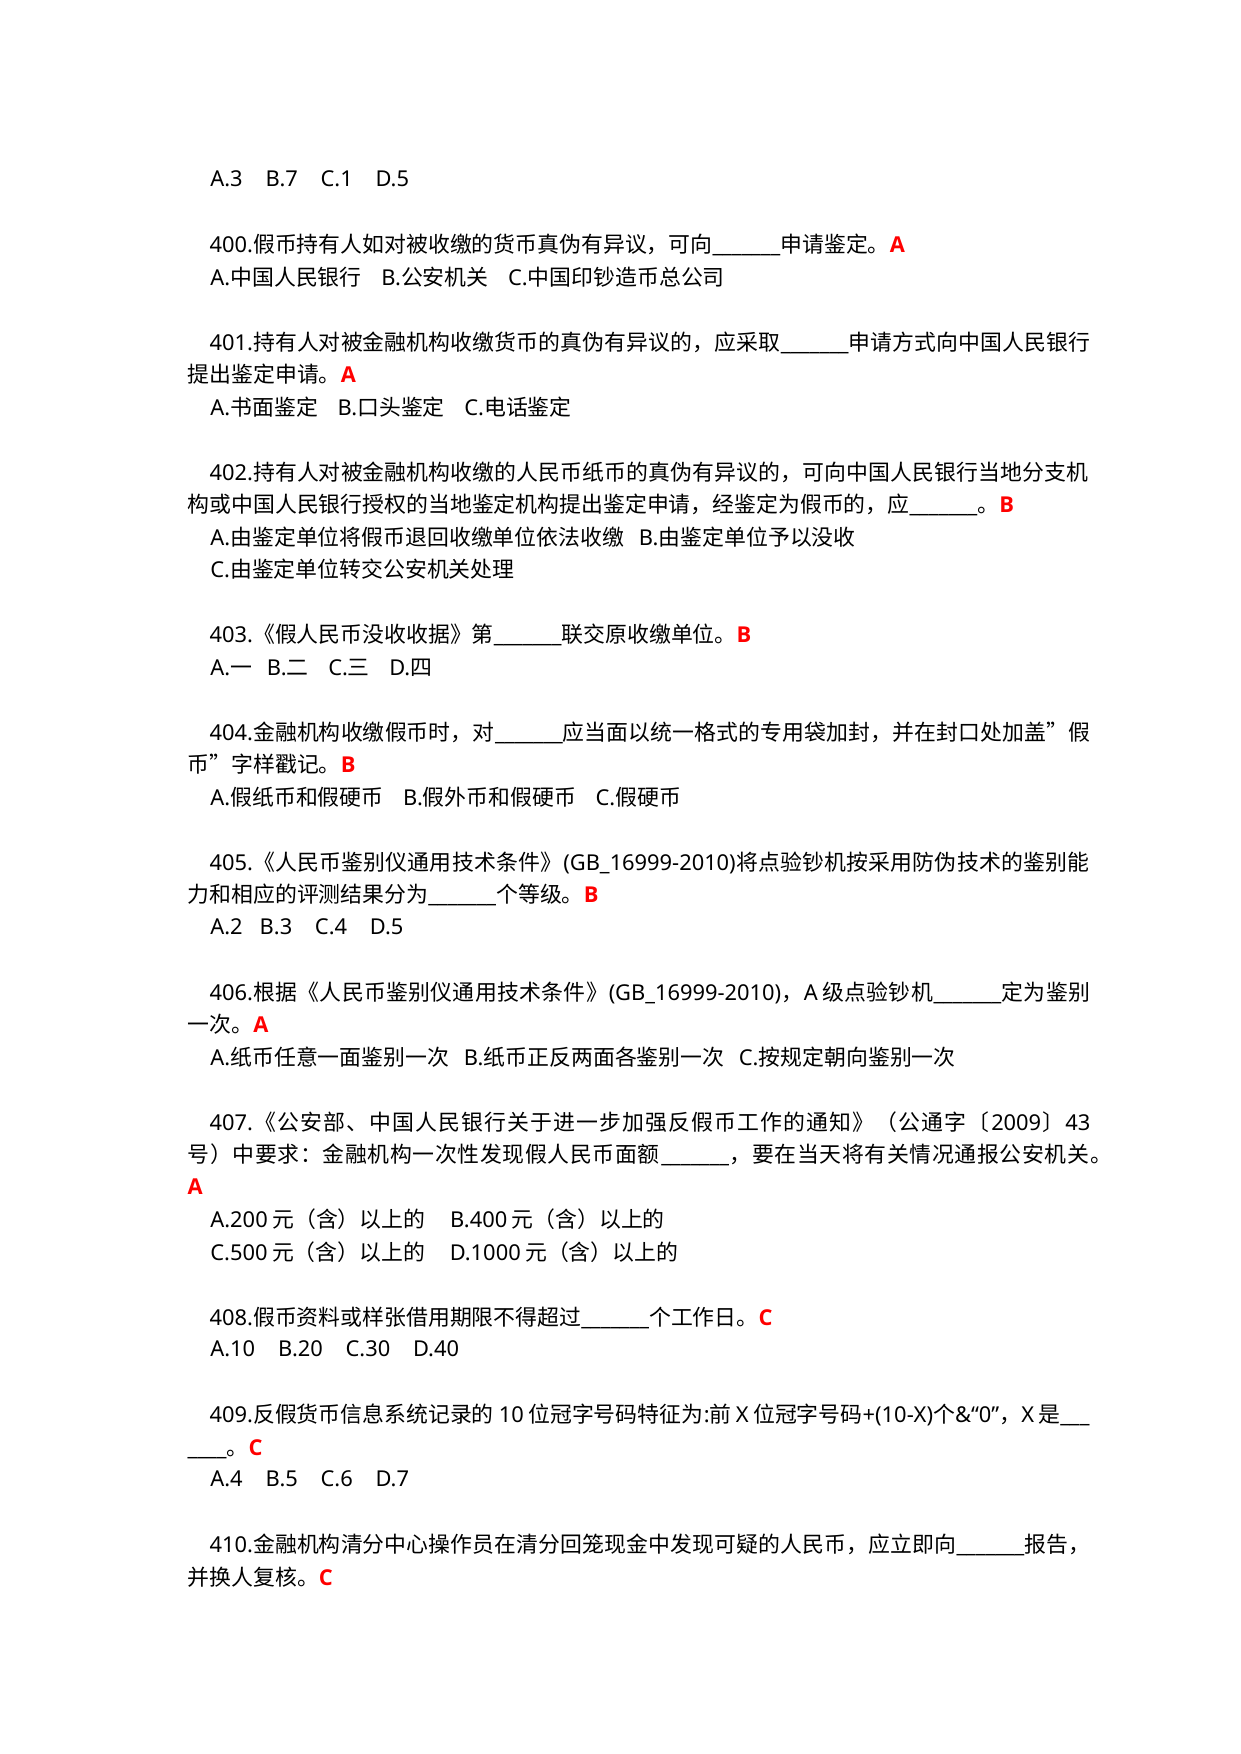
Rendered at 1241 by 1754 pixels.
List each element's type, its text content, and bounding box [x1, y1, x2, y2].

text A.一 B.二 C.三 D.四 [187, 649, 1090, 682]
text A.假纸币和假硬币 B.假外币和假硬币 C.假硬币 [187, 779, 1090, 812]
text 401.持有人对被金融机构收缴货币的真伪有异议的，应采取_______申请方式向中国人民银行提出鉴定申请。A [187, 324, 1090, 389]
text A.200元（含）以上的 B.400元（含）以上的 [187, 1202, 1090, 1234]
text C.500元（含）以上的 D.1000元（含）以上的 [187, 1234, 1090, 1267]
text 405.《人民币鉴别仪通用技术条件》(GB_16999-2010)将点验钞机按采用防伪技术的鉴别能力和相应的评测结果分为_______个等级。B [187, 844, 1090, 909]
text 403.《假人民币没收收据》第_______联交原收缴单位。B [187, 617, 1090, 649]
text C.由鉴定单位转交公安机关处理 [187, 552, 1090, 584]
text 409.反假货币信息系统记录的10位冠字号码特征为:前X位冠字号码+(10-X)个&“0”，X是_______。C [187, 1397, 1090, 1462]
text A.书面鉴定 B.口头鉴定 C.电话鉴定 [187, 389, 1090, 422]
text 400.假币持有人如对被收缴的货币真伪有异议，可向_______申请鉴定。A [187, 227, 1090, 259]
text A.4 B.5 C.6 D.7 [187, 1462, 1090, 1494]
text 410.金融机构清分中心操作员在清分回笼现金中发现可疑的人民币，应立即向_______报告，并换人复核。C [187, 1527, 1090, 1592]
text 406.根据《人民币鉴别仪通用技术条件》(GB_16999-2010)，A级点验钞机_______定为鉴别一次。A [187, 974, 1090, 1039]
text A.10 B.20 C.30 D.40 [187, 1332, 1090, 1364]
text 407.《公安部、中国人民银行关于进一步加强反假币工作的通知》（公通字〔2009〕43号）中要求：金融机构一次性发现假人民币面额_______，要在当天将有关情况通报公安机关。A [187, 1104, 1090, 1202]
text 404.金融机构收缴假币时，对_______应当面以统一格式的专用袋加封，并在封口处加盖”假币”字样戳记。B [187, 714, 1090, 779]
text A.由鉴定单位将假币退回收缴单位依法收缴 B.由鉴定单位予以没收 [187, 519, 1090, 552]
text A.2 B.3 C.4 D.5 [187, 909, 1090, 942]
text 408.假币资料或样张借用期限不得超过_______个工作日。C [187, 1299, 1090, 1332]
text A.3 B.7 C.1 D.5 [187, 162, 1090, 194]
text 402.持有人对被金融机构收缴的人民币纸币的真伪有异议的，可向中国人民银行当地分支机构或中国人民银行授权的当地鉴定机构提出鉴定申请，经鉴定为假币的，应_______。B [187, 454, 1090, 519]
text A.纸币任意一面鉴别一次 B.纸币正反两面各鉴别一次 C.按规定朝向鉴别一次 [187, 1039, 1090, 1072]
text A.中国人民银行 B.公安机关 C.中国印钞造币总公司 [187, 259, 1090, 292]
